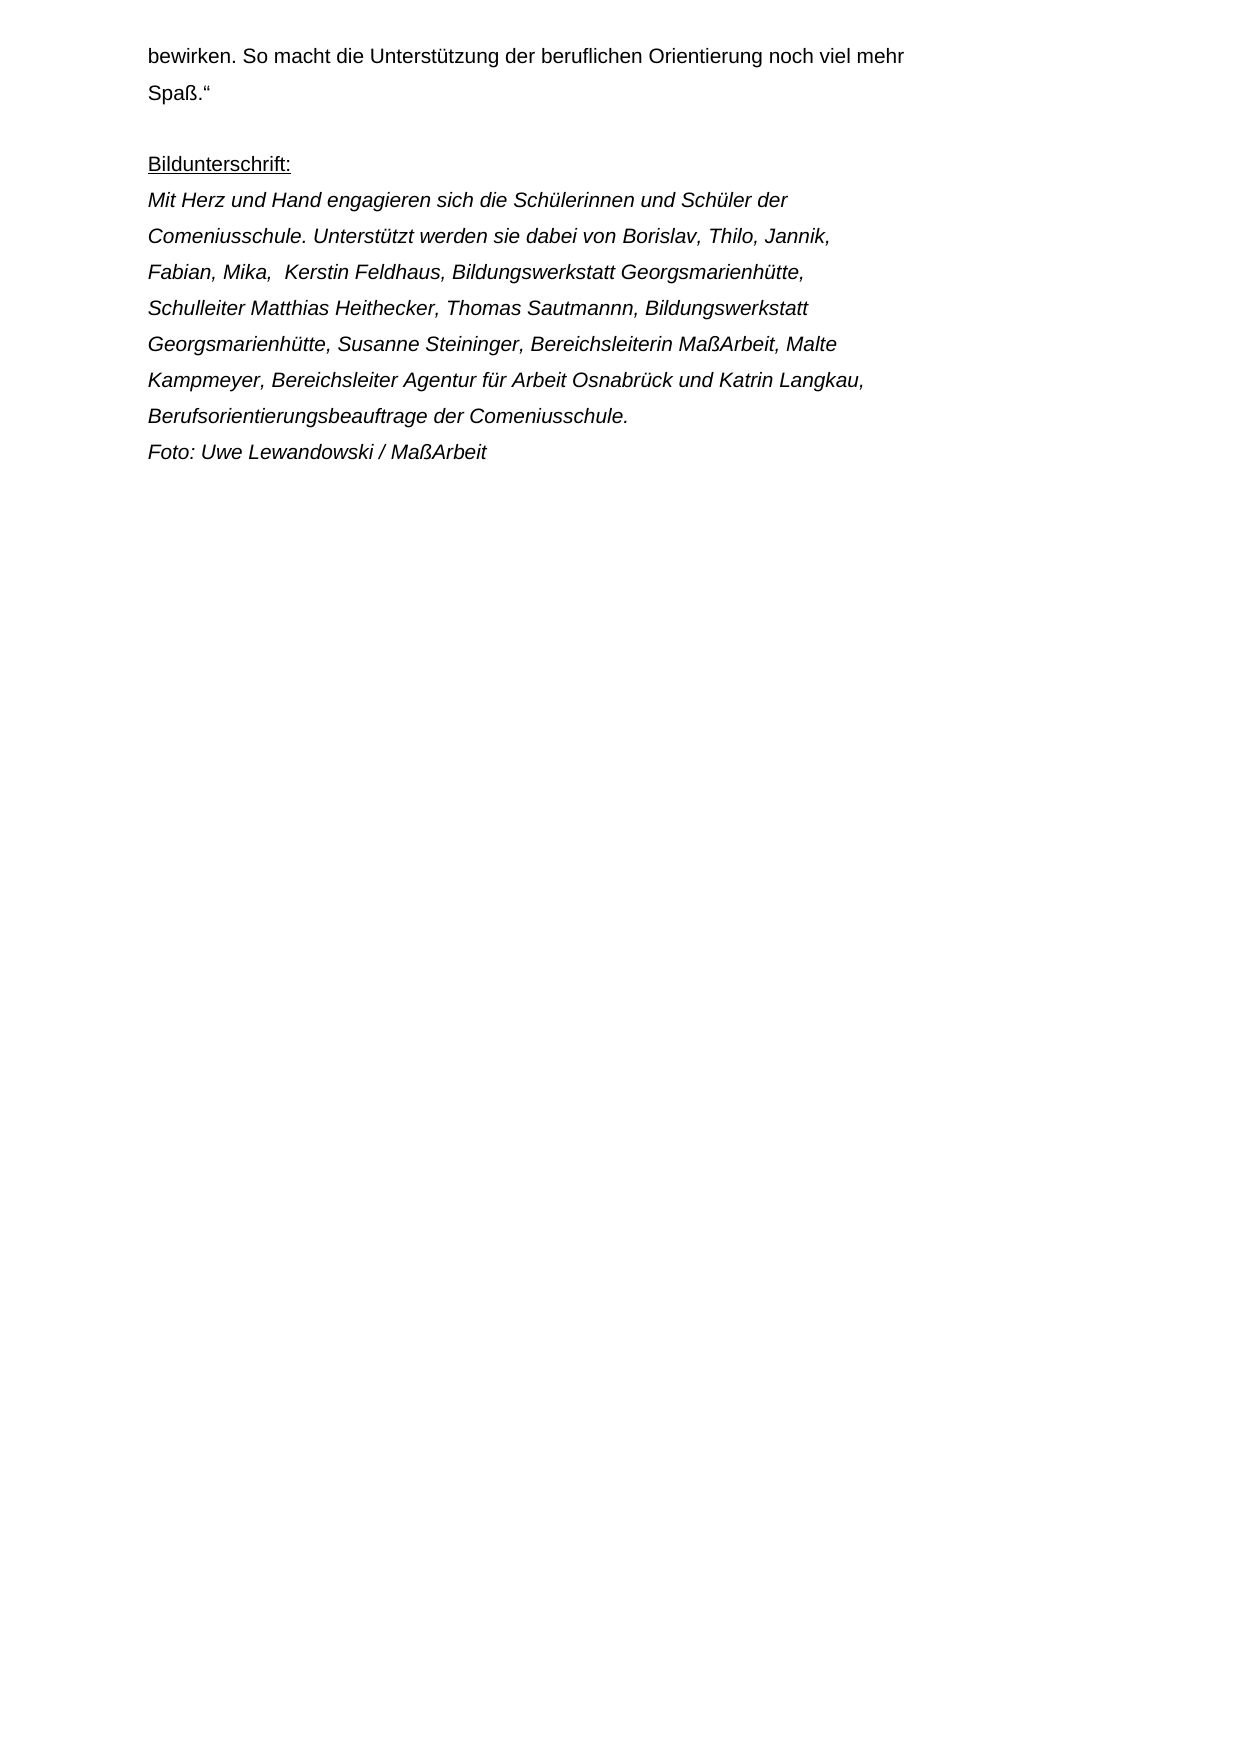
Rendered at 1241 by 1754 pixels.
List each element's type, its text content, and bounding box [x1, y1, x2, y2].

text Bildunterschrift: [148, 152, 915, 176]
text Foto: Uwe Lewandowski / MaßArbeit [148, 440, 901, 464]
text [148, 44, 915, 104]
text Mit Herz und Hand engagieren sich die Schülerinnen und Schüler der Comeniusschule. Unterstützt werden sie dabei von Borislav, Thilo, Jannik, Fabian, Mika, Kerstin Feldhaus, Bildungswerkstatt Georgsmarienhütte, Schulleiter Matthias Heithecker, Thomas Sautmannn, Bildungswerkstatt Georgsmarienhütte, Susanne Steininger, Bereichsleiterin MaßArbeit, Malte Kampmeyer, Bereichsleiter Agentur für Arbeit Osnabrück und Katrin Langkau, Berufsorientierungsbeauftrage der Comeniusschule. [148, 188, 901, 428]
